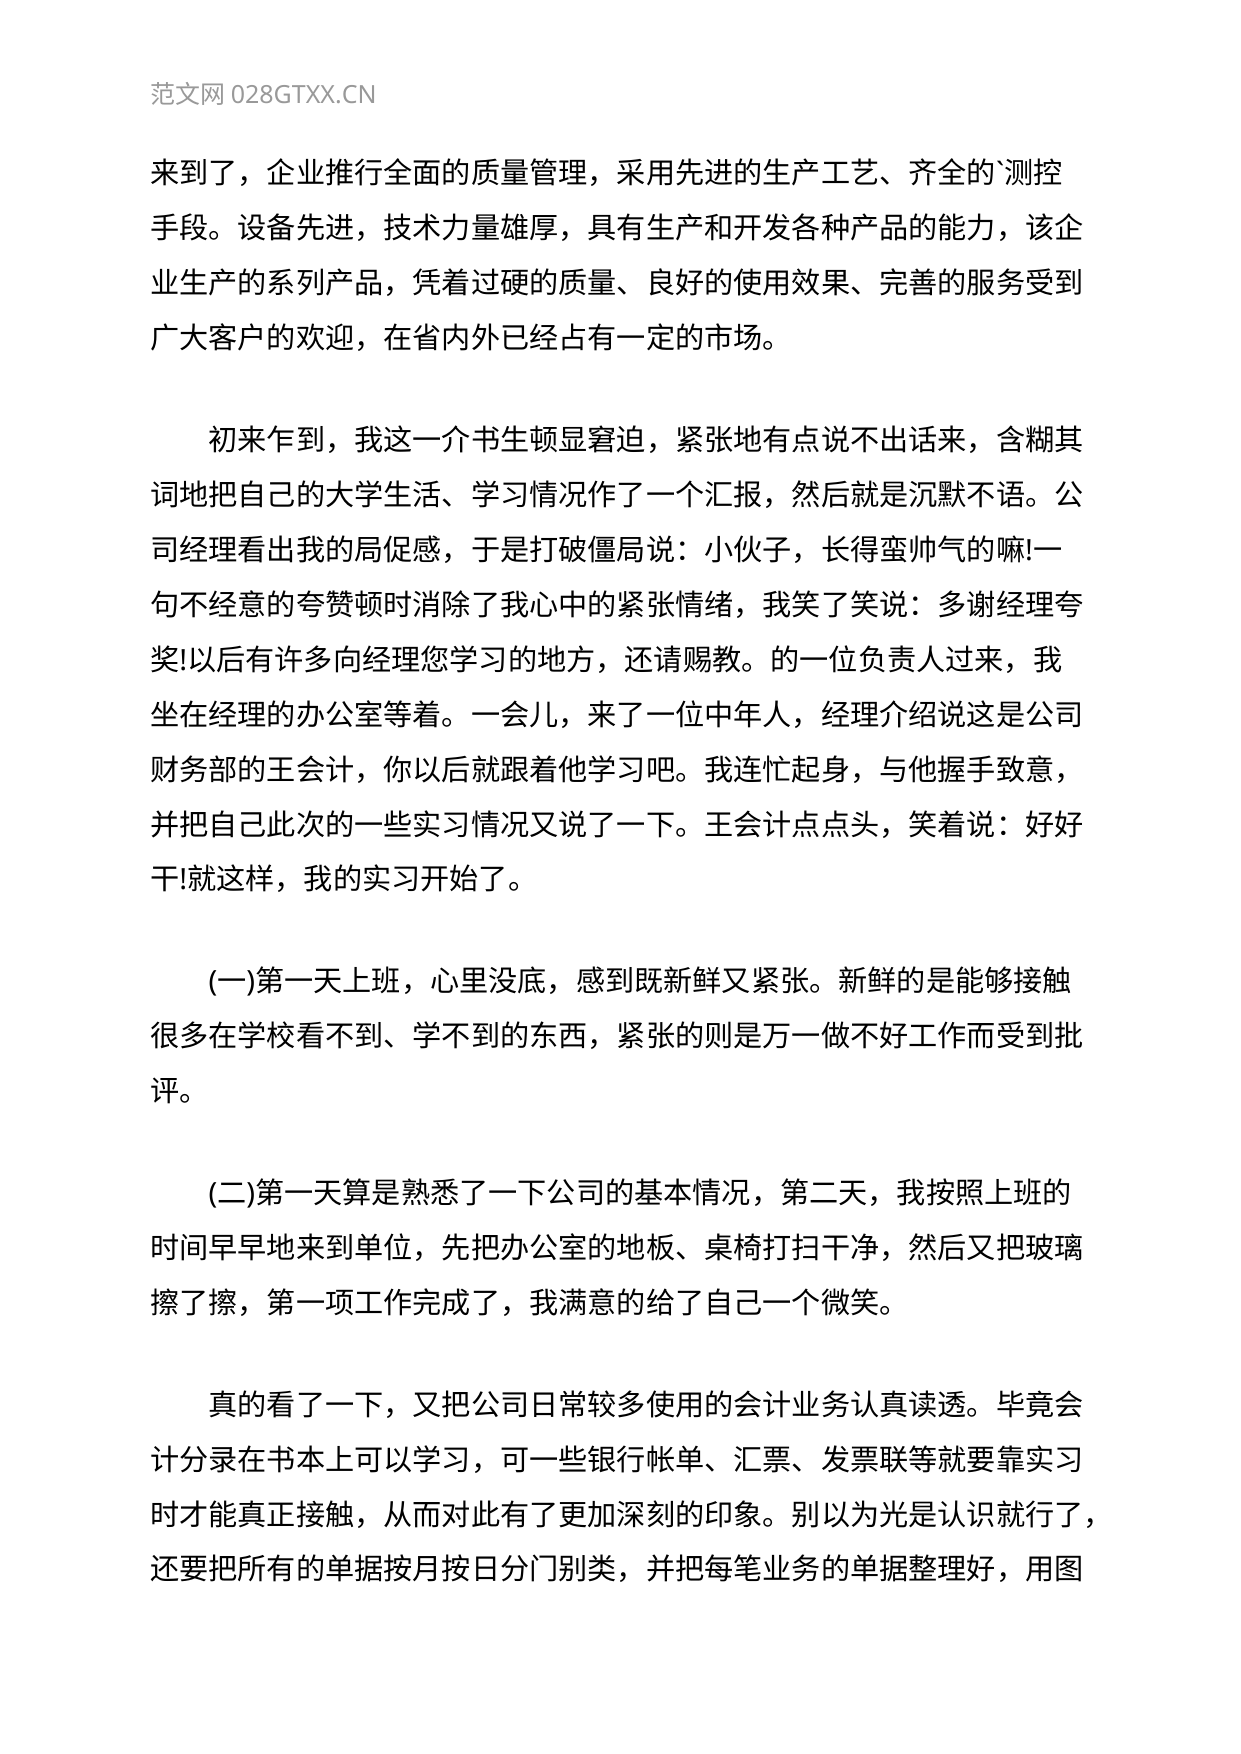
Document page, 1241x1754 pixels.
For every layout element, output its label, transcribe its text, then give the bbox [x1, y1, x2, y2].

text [150, 1381, 1090, 1588]
text (二)第一天算是熟悉了一下公司的基本情况，第二天，我按照上班的时间早早地来到单位，先把办公室的地板、桌椅打扫干净，然后又把玻璃擦了擦，第一项工作完成了，我满意的给了自己一个微笑。 [150, 1169, 1090, 1322]
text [150, 150, 1090, 357]
text 初来乍到，我这一介书生顿显窘迫，紧张地有点说不出话来，含糊其词地把自己的大学生活、学习情况作了一个汇报，然后就是沉默不语。公司经理看出我的局促感，于是打破僵局说：小伙子，长得蛮帅气的嘛!一句不经意的夸赞顿时消除了我心中的紧张情绪，我笑了笑说：多谢经理夸奖!以后有许多向经理您学习的地方，还请赐教。的一位负责人过来，我坐在经理的办公室等着。一会儿，来了一位中年人，经理介绍说这是公司财务部的王会计，你以后就跟着他学习吧。我连忙起身，与他握手致意，并把自己此次的一些实习情况又说了一下。王会计点点头，笑着说：好好干!就这样，我的实习开始了。 [150, 417, 1090, 898]
text (一)第一天上班，心里没底，感到既新鲜又紧张。新鲜的是能够接触很多在学校看不到、学不到的东西，紧张的则是万一做不好工作而受到批评。 [150, 958, 1090, 1110]
